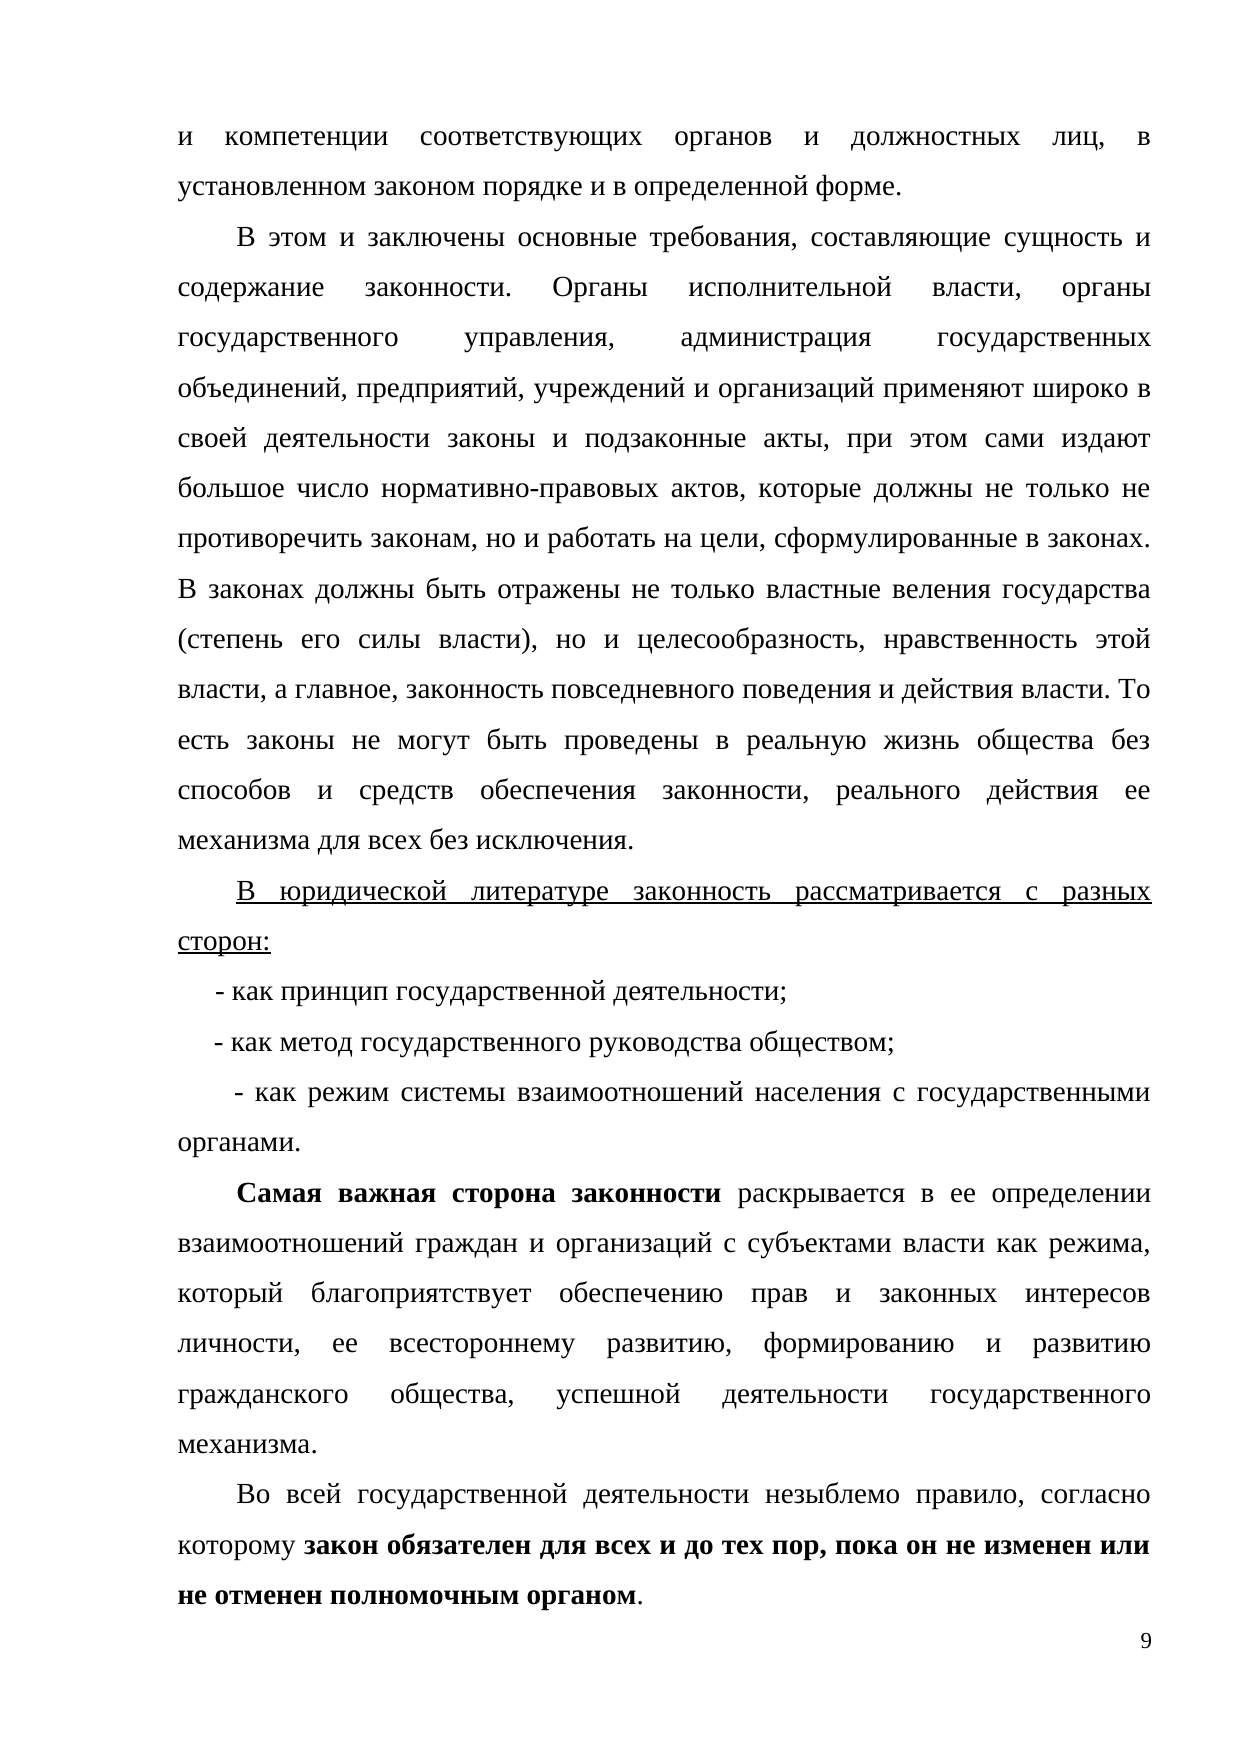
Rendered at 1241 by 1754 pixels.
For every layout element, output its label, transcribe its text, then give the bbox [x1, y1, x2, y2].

text Во всей государственной деятельности незыблемо правило, согласно которому закон обязателен для всех и до тех пор, пока он не изменен или не отменен полномочным органом. [177, 1477, 1152, 1611]
text - как метод государственного руководства обществом; [177, 1024, 1152, 1057]
text В этом и заключены основные требования, составляющие сущность и содержание законности. Органы исполнительной власти, органы государственного управления, администрация государственных объединений, предприятий, учреждений и организаций применяют широко в своей деятельности законы и подзаконные акты, при этом сами издают большое число нормативно-правовых актов, которые должны не только не противоречить законам, но и работать на цели, сформулированные в законах. В законах должны быть отражены не только властные веления государства (степень его силы власти), но и целесообразность, нравственность этой власти, а главное, законность повседневного поведения и действия власти. То есть законы не могут быть проведены в реальную жизнь общества без способов и средств обеспечения законности, реального действия ее механизма для всех без исключения. [177, 219, 1152, 856]
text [177, 118, 1152, 202]
text - как режим системы взаимоотношений населения с государственными органами. [177, 1074, 1152, 1158]
text - как принцип государственной деятельности; [215, 973, 1152, 1007]
text В юридической литературе законность рассматривается с разных сторон: [177, 873, 1152, 957]
text Самая важная сторона законности раскрывается в ее определении взаимоотношений граждан и организаций с субъектами власти как режима, который благоприятствует обеспечению прав и законных интересов личности, ее всестороннему развитию, формированию и развитию гражданского общества, успешной деятельности государственного механизма. [177, 1175, 1152, 1460]
